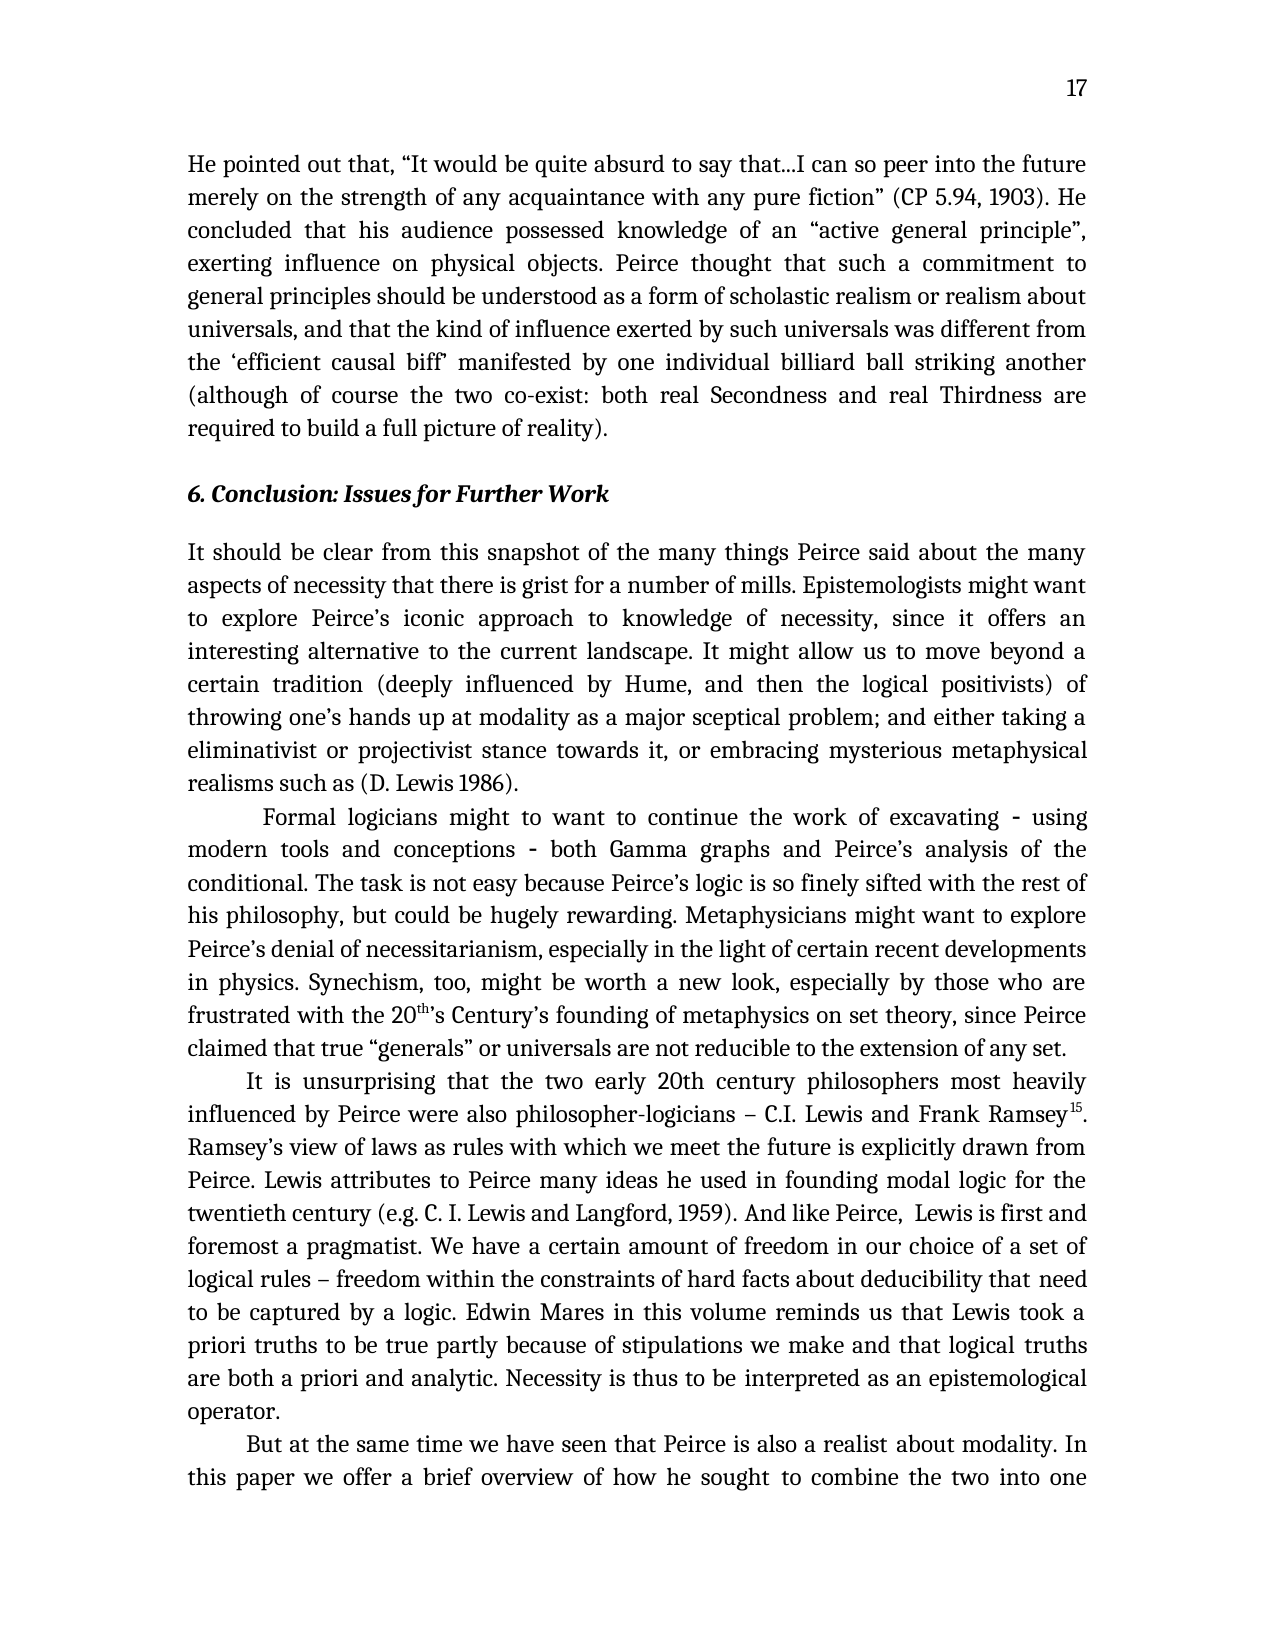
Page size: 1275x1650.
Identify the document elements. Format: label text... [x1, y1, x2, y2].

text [187, 1430, 1087, 1492]
text Formal logicians might to want to continue the work of excavating using modern tools and conceptions both Gamma graphs and Peirce’s analysis of the conditional. The task is not easy because Peirce’s logic is so finely sifted with the rest of his philosophy, but could be hugely rewarding. Metaphysicians might want to explore Peirce’s denial of necessitarianism, especially in the light of certain recent developments in physics. Synechism, too, might be worth a new look, especially by those who are frustrated with the 20th’s Century’s founding of metaphysics on set theory, since Peirce claimed that true “generals” or universals are not reducible to the extension of any set. [187, 802, 1087, 1062]
text It should be clear from this snapshot of the many things Peirce said about the many aspects of necessity that there is grist for a number of mills. Epistemologists might want to explore Peirce’s iconic approach to knowledge of necessity, since it offers an interesting alternative to the current landscape. It might allow us to move beyond a certain tradition (deeply influenced by Hume, and then the logical positivists) of throwing one’s hands up at modality as a major sceptical problem; and either taking a eliminativist or projectivist stance towards it, or embracing mysterious metaphysical realisms such as (D. Lewis 1986). [187, 538, 1087, 798]
text It is unsurprising that the two early 20th century philosophers most heavily influenced by Peirce were also philosopher-logicians – C.I. Lewis and Frank Ramsey. Ramsey’s view of laws as rules with which we meet the future is explicitly drawn from Peirce. Lewis attributes to Peirce many ideas he used in founding modal logic for the twentieth century (e.g. C. I. Lewis and Langford, 1959). And like Peirce, Lewis is first and foremost a pragmatist. We have a certain amount of freedom in our choice of a set of logical rules – freedom within the constraints of hard facts about deducibility that need to be captured by a logic. Edwin Mares in this volume reminds us that Lewis took a priori truths to be true partly because of stipulations we make and that logical truths are both a priori and analytic. Necessity is thus to be interpreted as an epistemological operator. [187, 1067, 1087, 1426]
text 6. Conclusion: Issues for Further Work [187, 480, 1087, 509]
text He pointed out that, “It would be quite absurd to say that...I can so peer into the future merely on the strength of any acquaintance with any pure fiction” (CP 5.94, 1903). He concluded that his audience possessed knowledge of an “active general principle”, exerting influence on physical objects. Peirce thought that such a commitment to general principles should be understood as a form of scholastic realism or realism about universals, and that the kind of influence exerted by such universals was different from the ‘efficient causal biff’ manifested by one individual billiard ball striking another (although of course the two co-exist: both real Secondness and real Thirdness are required to build a full picture of reality). [187, 150, 1087, 443]
